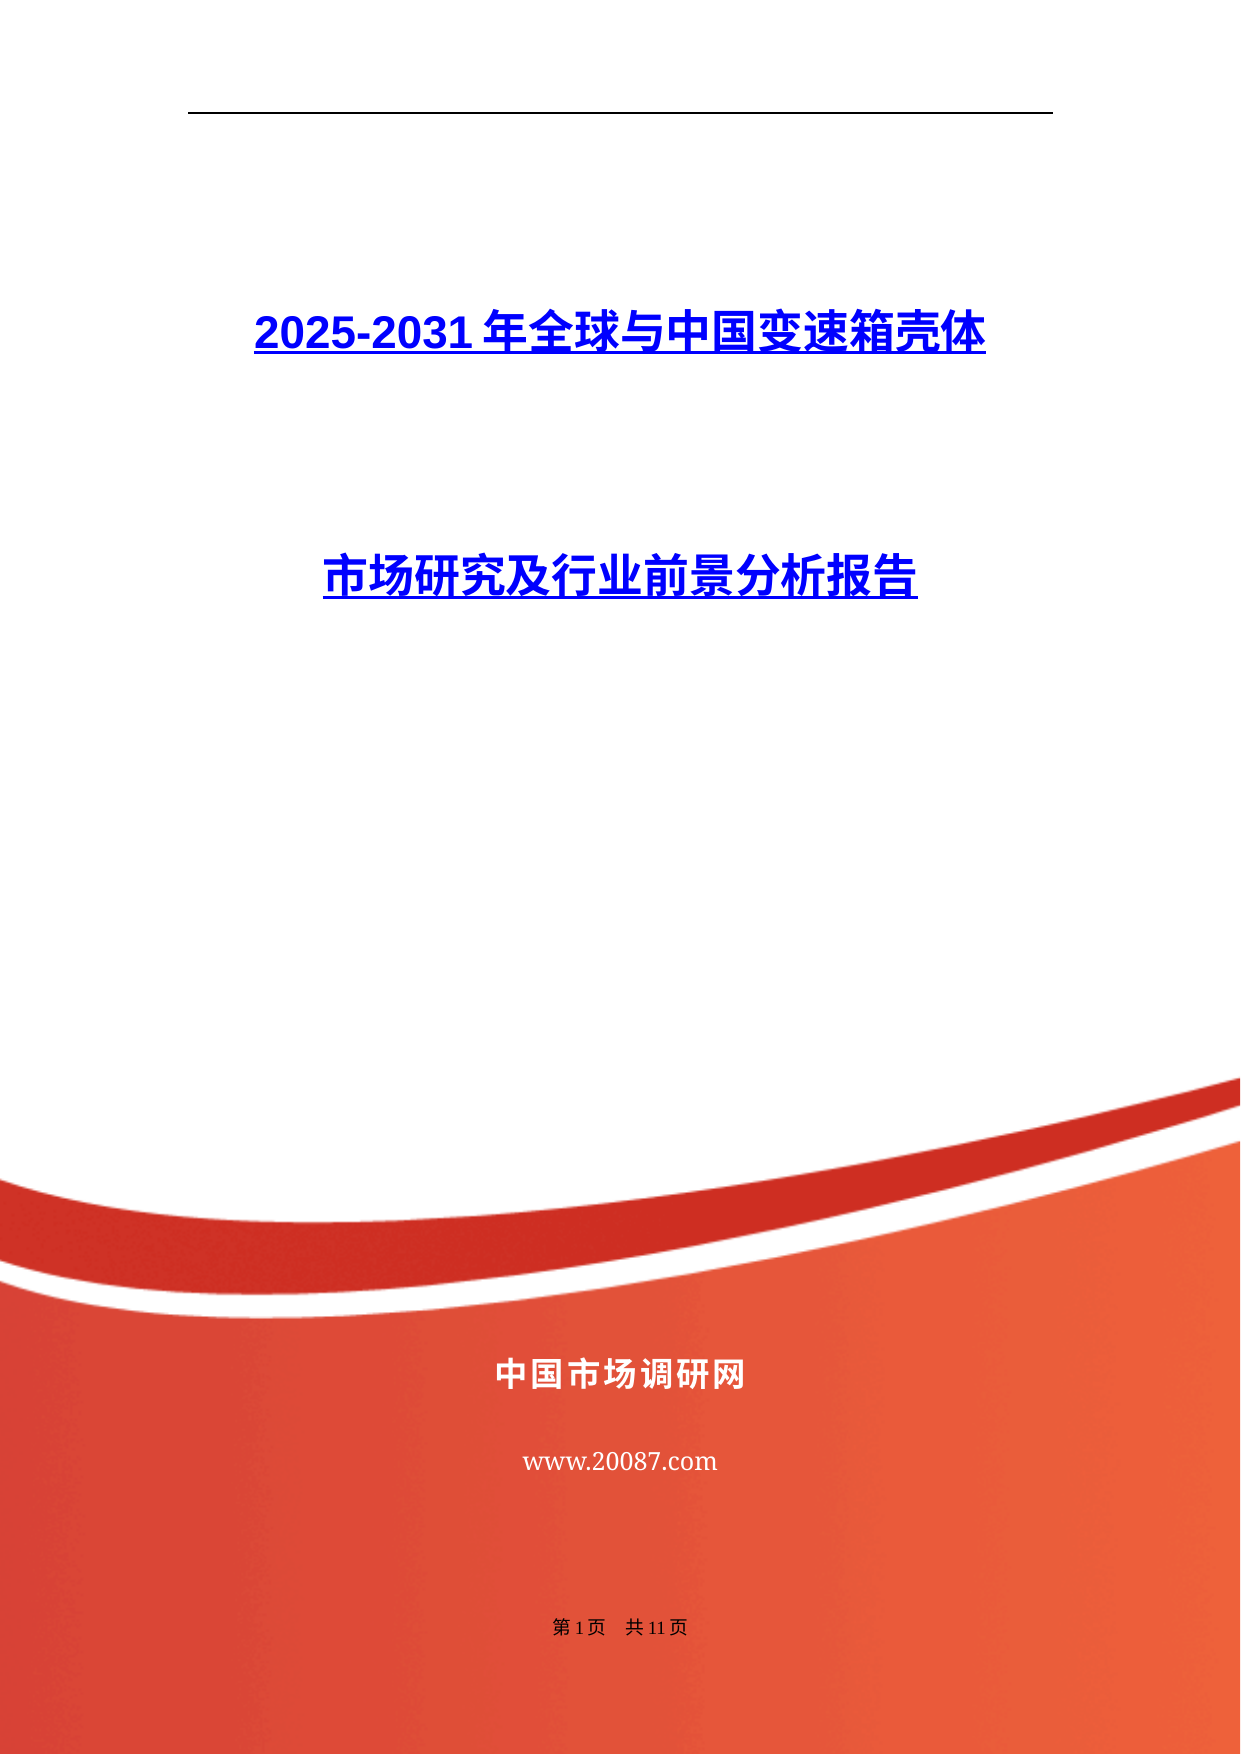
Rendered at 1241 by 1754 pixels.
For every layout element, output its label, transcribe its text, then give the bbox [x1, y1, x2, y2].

subtitle 中国市场调研网 [187, 1339, 1053, 1404]
text www.20087.com [187, 1428, 1053, 1493]
picture [0, 1006, 1241, 1754]
table_header 2025-2031年全球与中国变速箱壳体市场研究及行业前景分析报告 [188, 207, 1053, 773]
